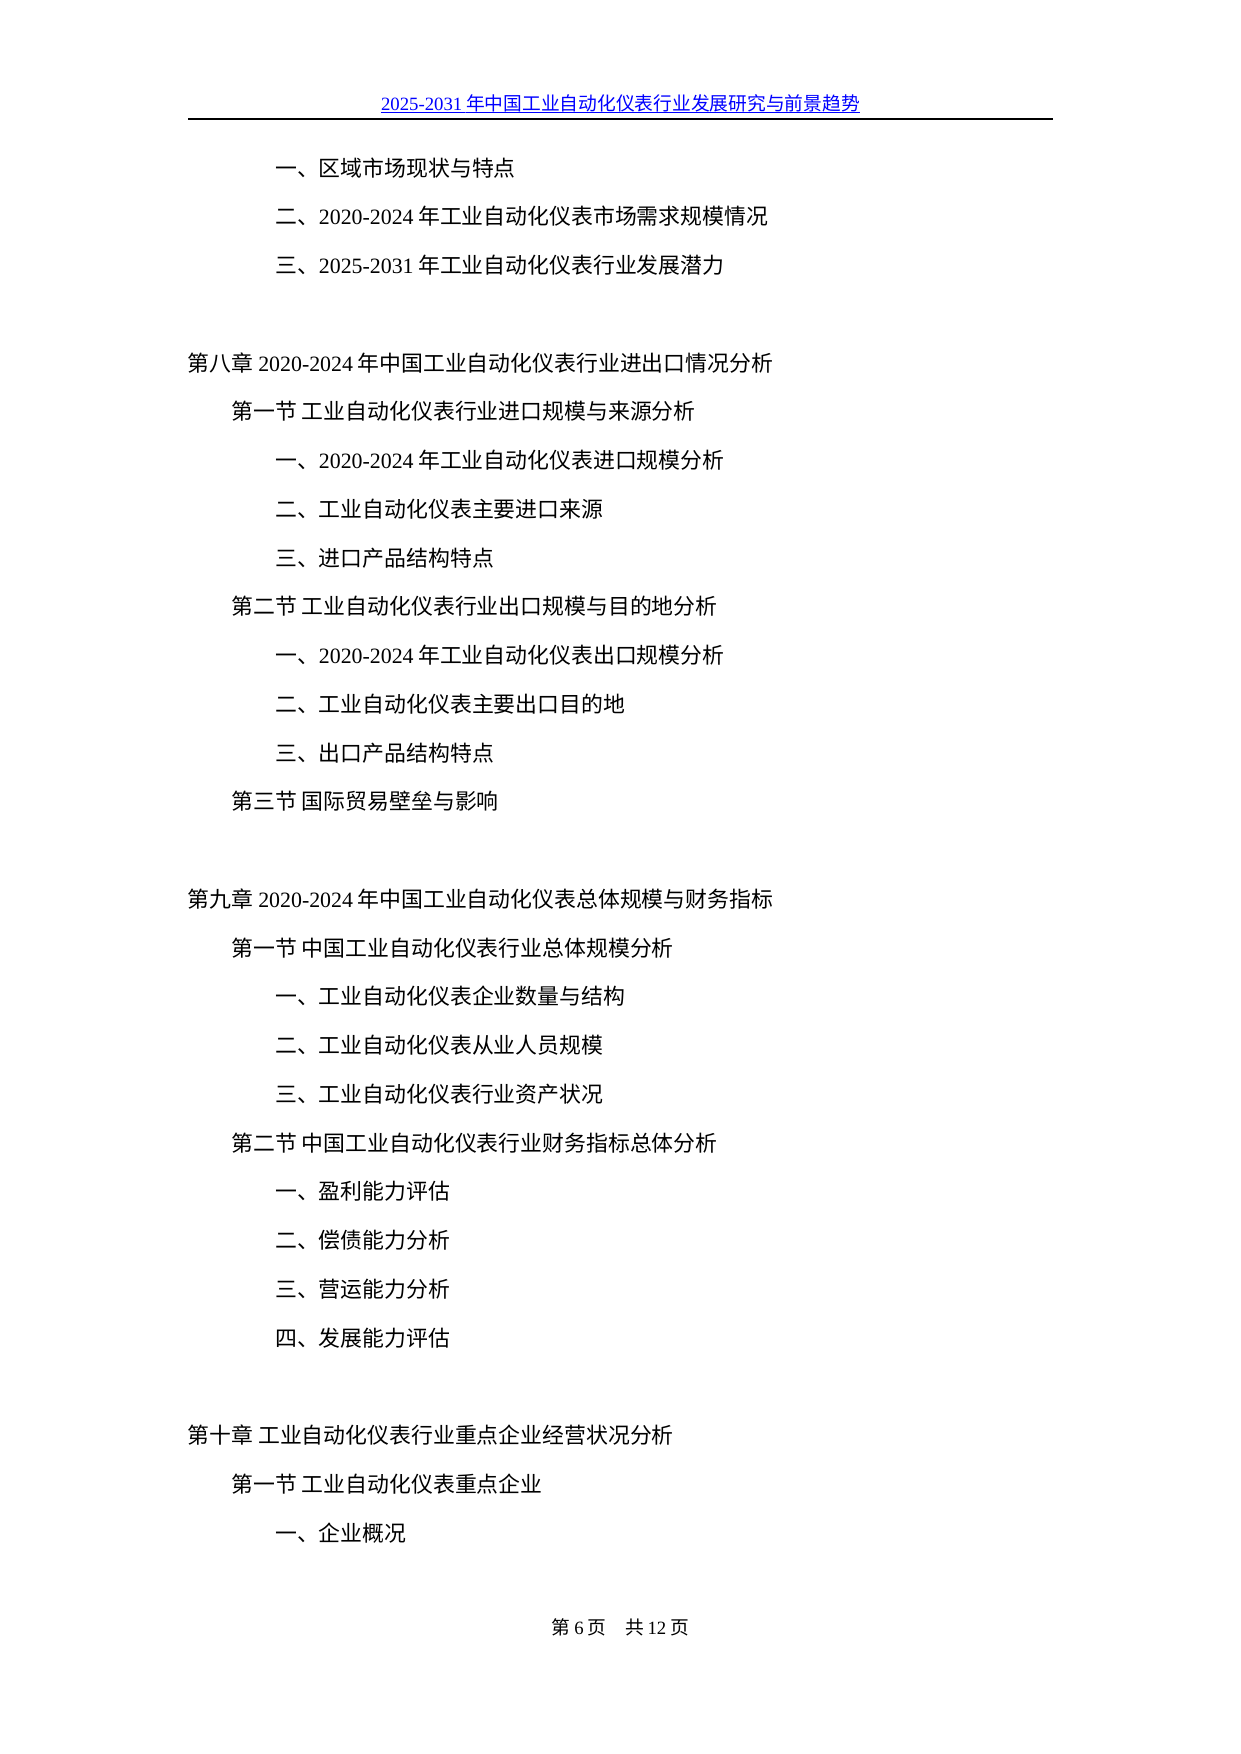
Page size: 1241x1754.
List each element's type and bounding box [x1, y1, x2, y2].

text [187, 150, 1053, 1548]
